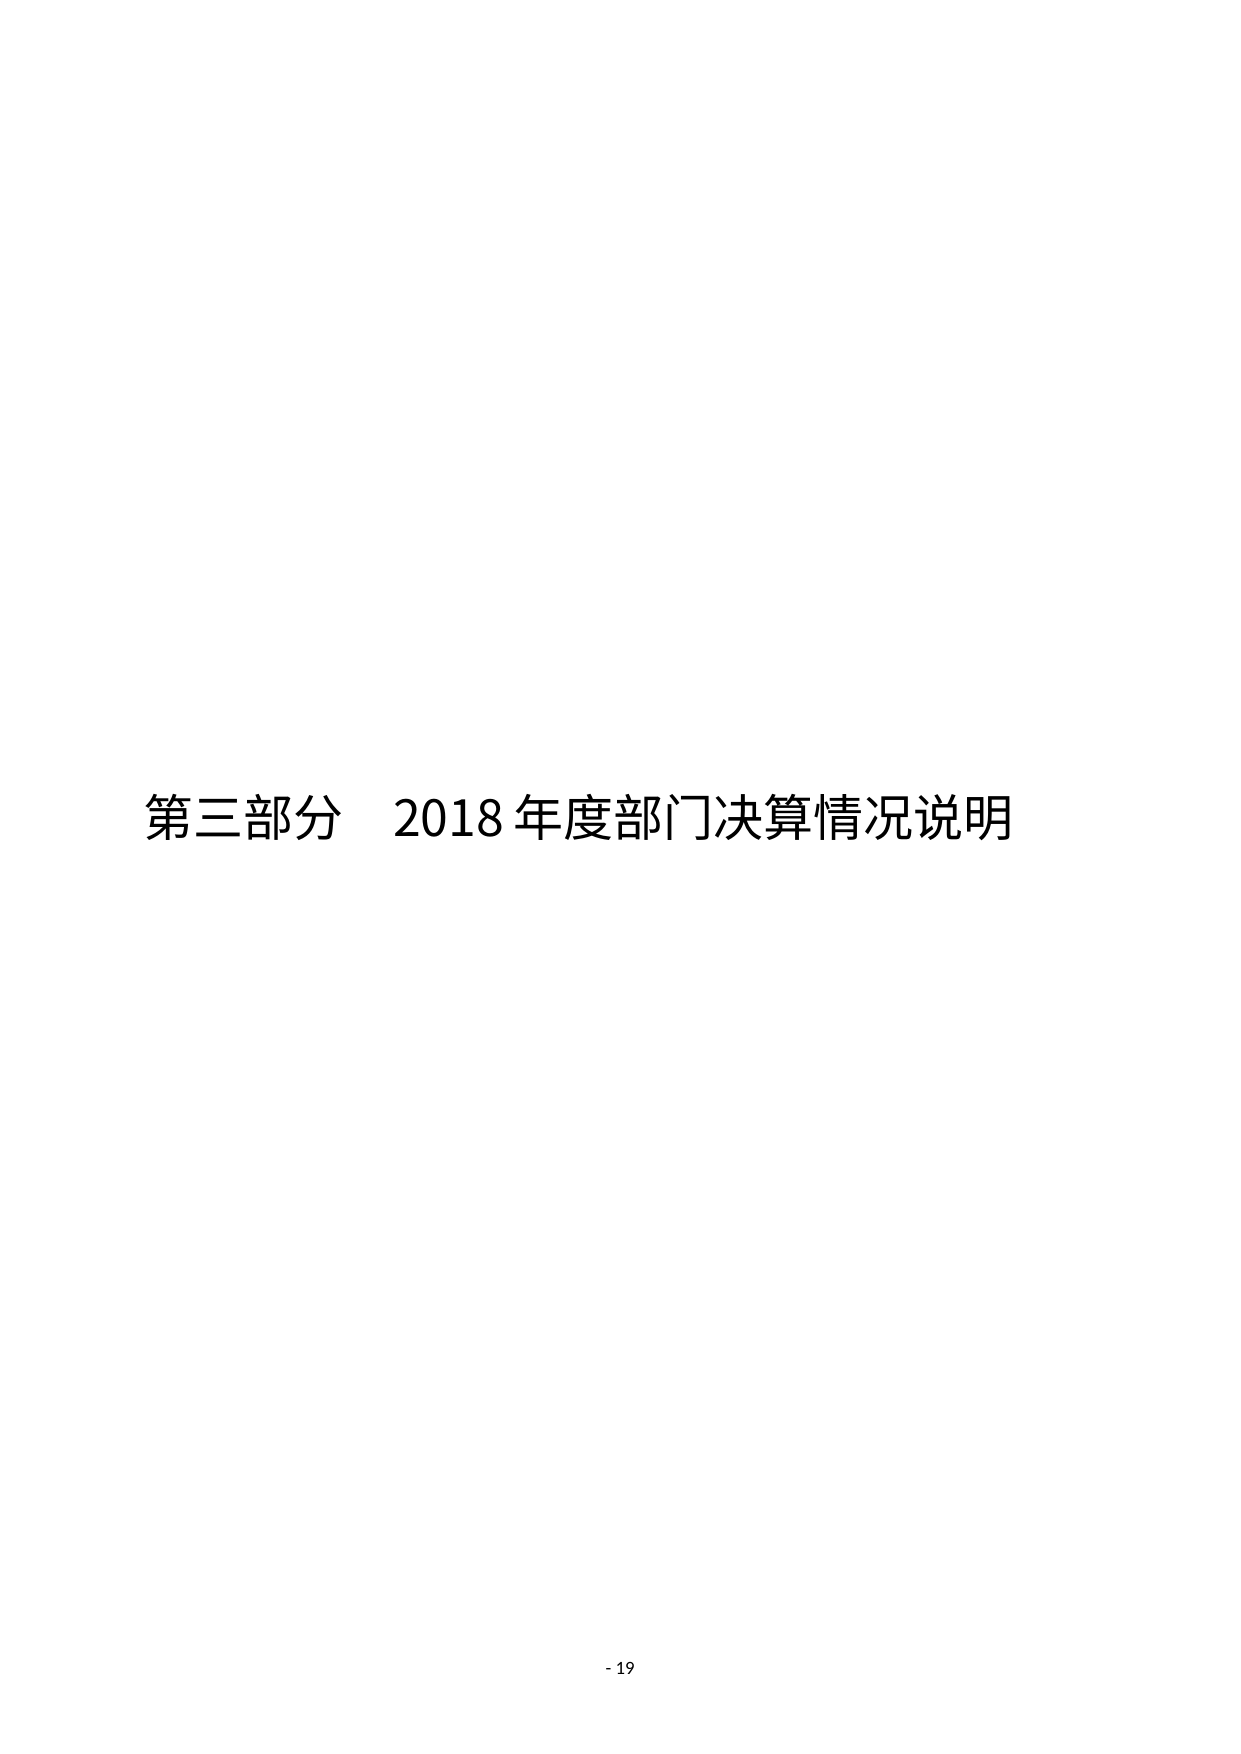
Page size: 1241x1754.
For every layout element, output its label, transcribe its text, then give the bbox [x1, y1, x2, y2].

text 第三部分 2018年度部门决算情况说明 [143, 779, 1086, 851]
